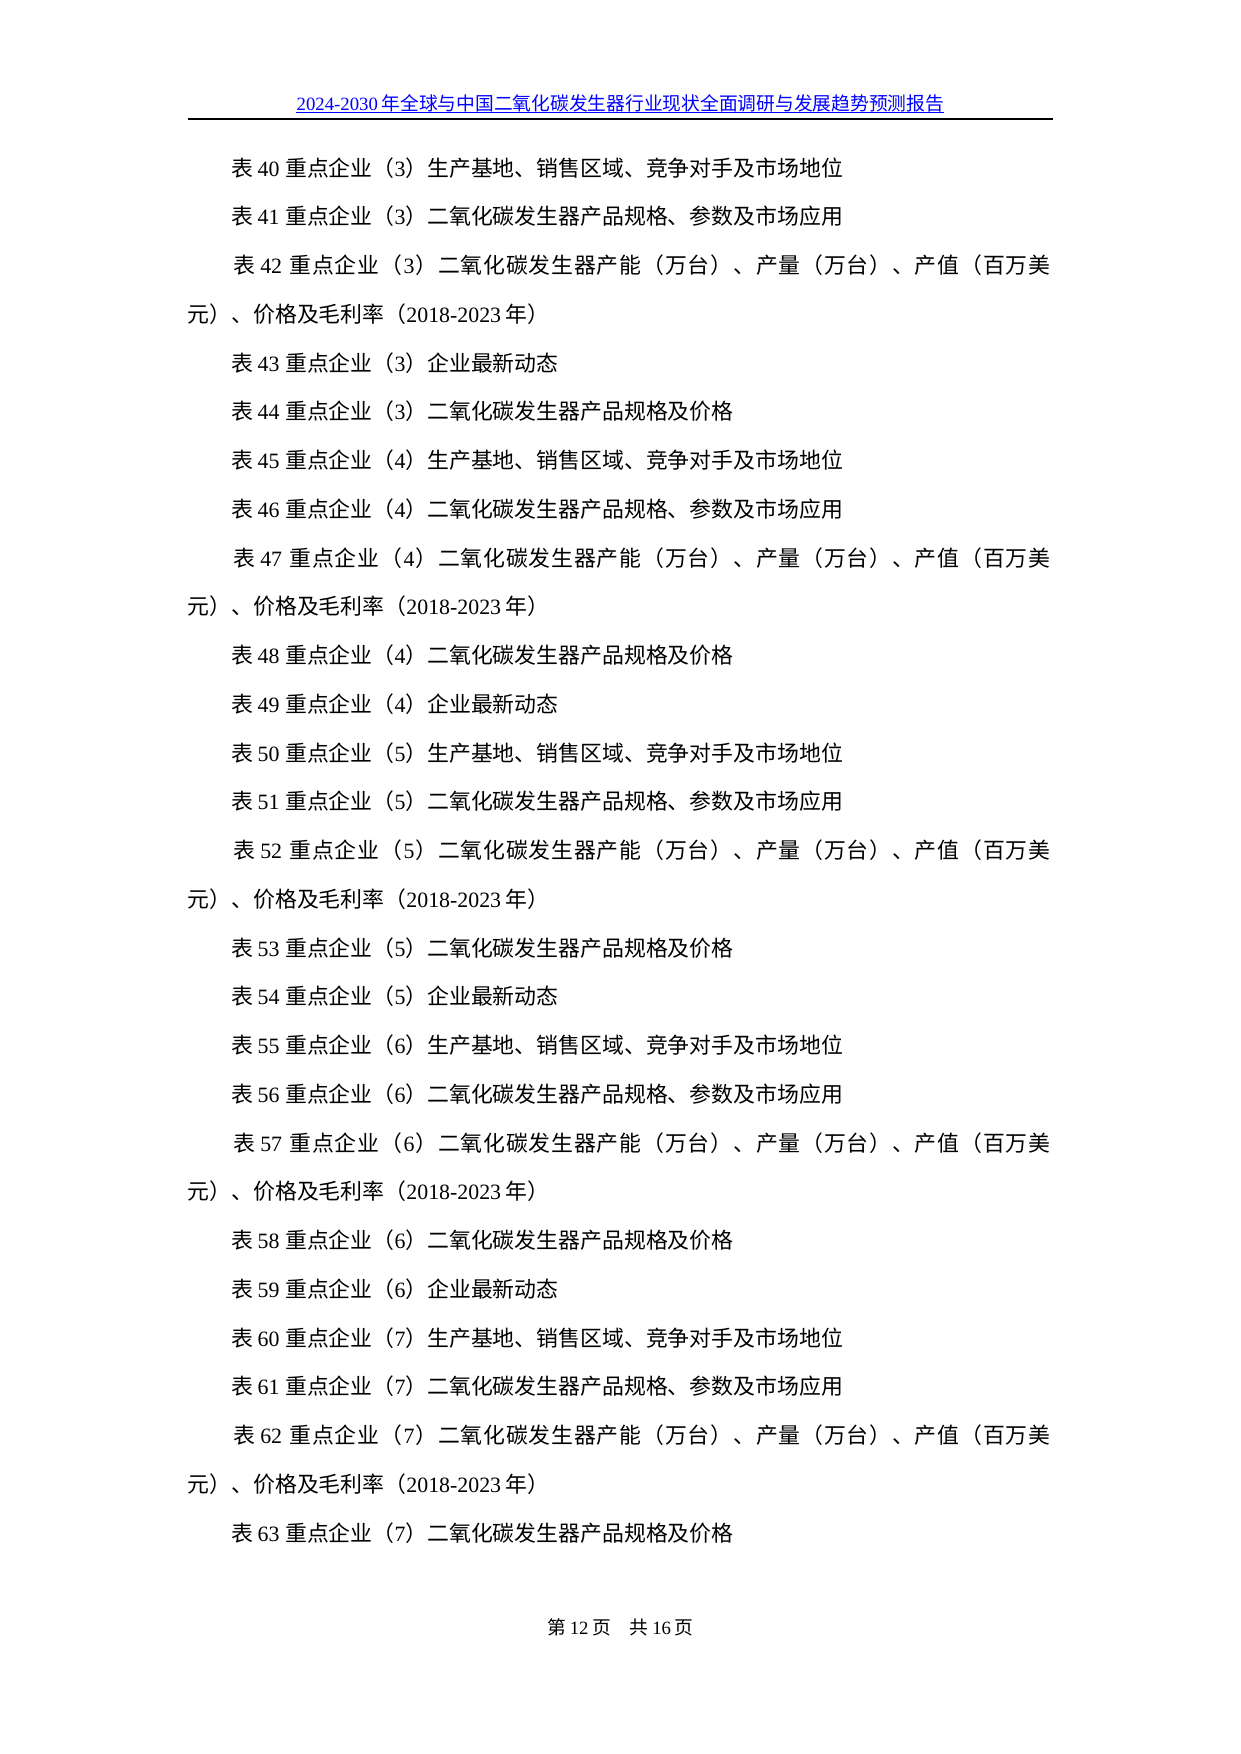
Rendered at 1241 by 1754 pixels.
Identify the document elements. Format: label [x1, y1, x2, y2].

text [187, 150, 1053, 1548]
